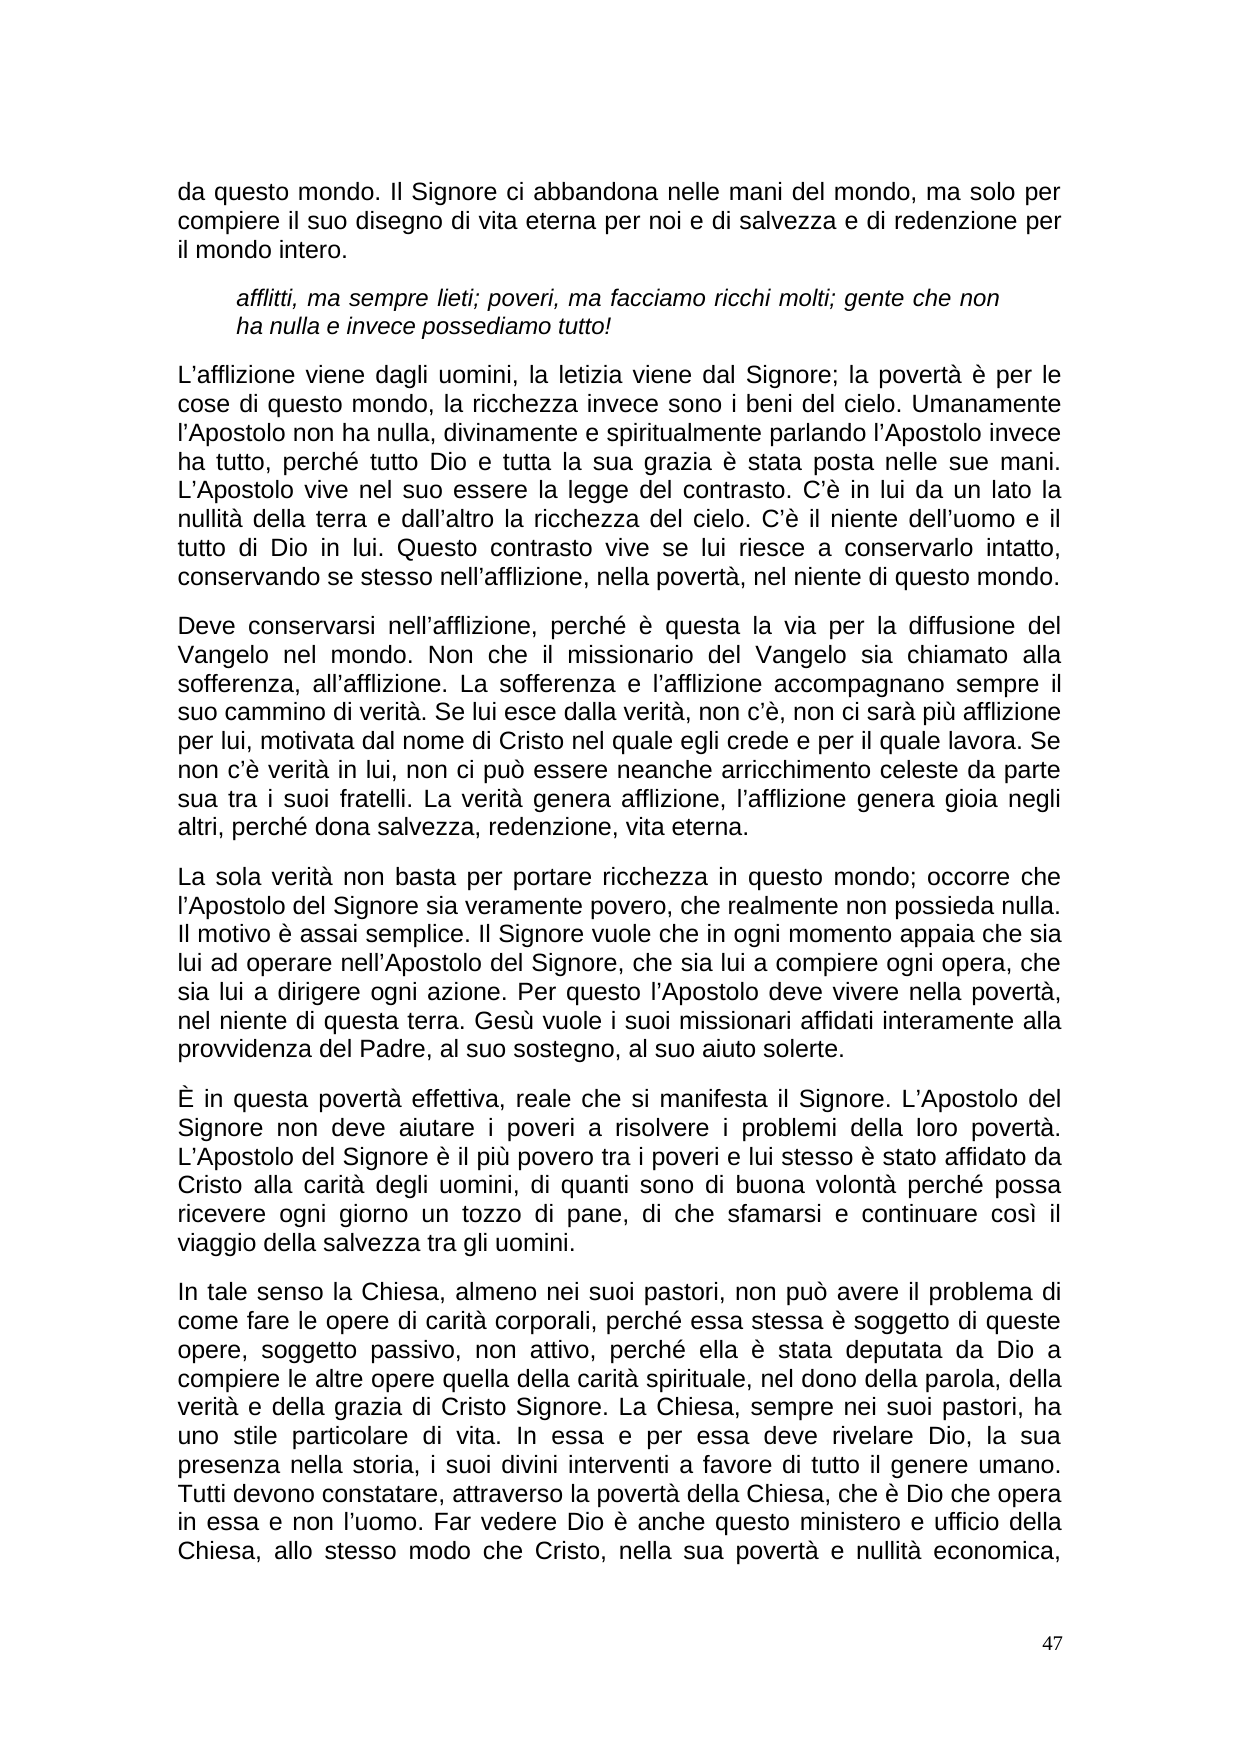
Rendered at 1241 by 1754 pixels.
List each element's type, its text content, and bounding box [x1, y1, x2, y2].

text afflitti, ma sempre lieti; poveri, ma facciamo ricchi molti; gente che non ha nulla e invece possediamo tutto! [236, 284, 1004, 339]
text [177, 177, 1063, 263]
text Deve conservarsi nell’afflizione, perché è questa la via per la diffusione del Vangelo nel mondo. Non che il missionario del Vangelo sia chiamato alla sofferenza, all’afflizione. La sofferenza e l’afflizione accompagnano sempre il suo cammino di verità. Se lui esce dalla verità, non c’è, non ci sarà più afflizione per lui, motivata dal nome di Cristo nel quale egli crede e per il quale lavora. Se non c’è verità in lui, non ci può essere neanche arricchimento celeste da parte sua tra i suoi fratelli. La verità genera afflizione, l’afflizione genera gioia negli altri, perché dona salvezza, redenzione, vita eterna. [177, 611, 1063, 841]
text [177, 1277, 1063, 1565]
text La sola verità non basta per portare ricchezza in questo mondo; occorre che l’Apostolo del Signore sia veramente povero, che realmente non possieda nulla. Il motivo è assai semplice. Il Signore vuole che in ogni momento appaia che sia lui ad operare nell’Apostolo del Signore, che sia lui a compiere ogni opera, che sia lui a dirigere ogni azione. Per questo l’Apostolo deve vivere nella povertà, nel niente di questa terra. Gesù vuole i suoi missionari affidati interamente alla provvidenza del Padre, al suo sostegno, al suo aiuto solerte. [177, 862, 1063, 1063]
text L’afflizione viene dagli uomini, la letizia viene dal Signore; la povertà è per le cose di questo mondo, la ricchezza invece sono i beni del cielo. Umanamente l’Apostolo non ha nulla, divinamente e spiritualmente parlando l’Apostolo invece ha tutto, perché tutto Dio e tutta la sua grazia è stata posta nelle sue mani. L’Apostolo vive nel suo essere la legge del contrasto. C’è in lui da un lato la nullità della terra e dall’altro la ricchezza del cielo. C’è il niente dell’uomo e il tutto di Dio in lui. Questo contrasto vive se lui riesce a conservarlo intatto, conservando se stesso nell’afflizione, nella povertà, nel niente di questo mondo. [177, 360, 1063, 590]
text È in questa povertà effettiva, reale che si manifesta il Signore. L’Apostolo del Signore non deve aiutare i poveri a risolvere i problemi della loro povertà. L’Apostolo del Signore è il più povero tra i poveri e lui stesso è stato affidato da Cristo alla carità degli uomini, di quanti sono di buona volontà perché possa ricevere ogni giorno un tozzo di pane, di che sfamarsi e continuare così il viaggio della salvezza tra gli uomini. [177, 1084, 1063, 1257]
